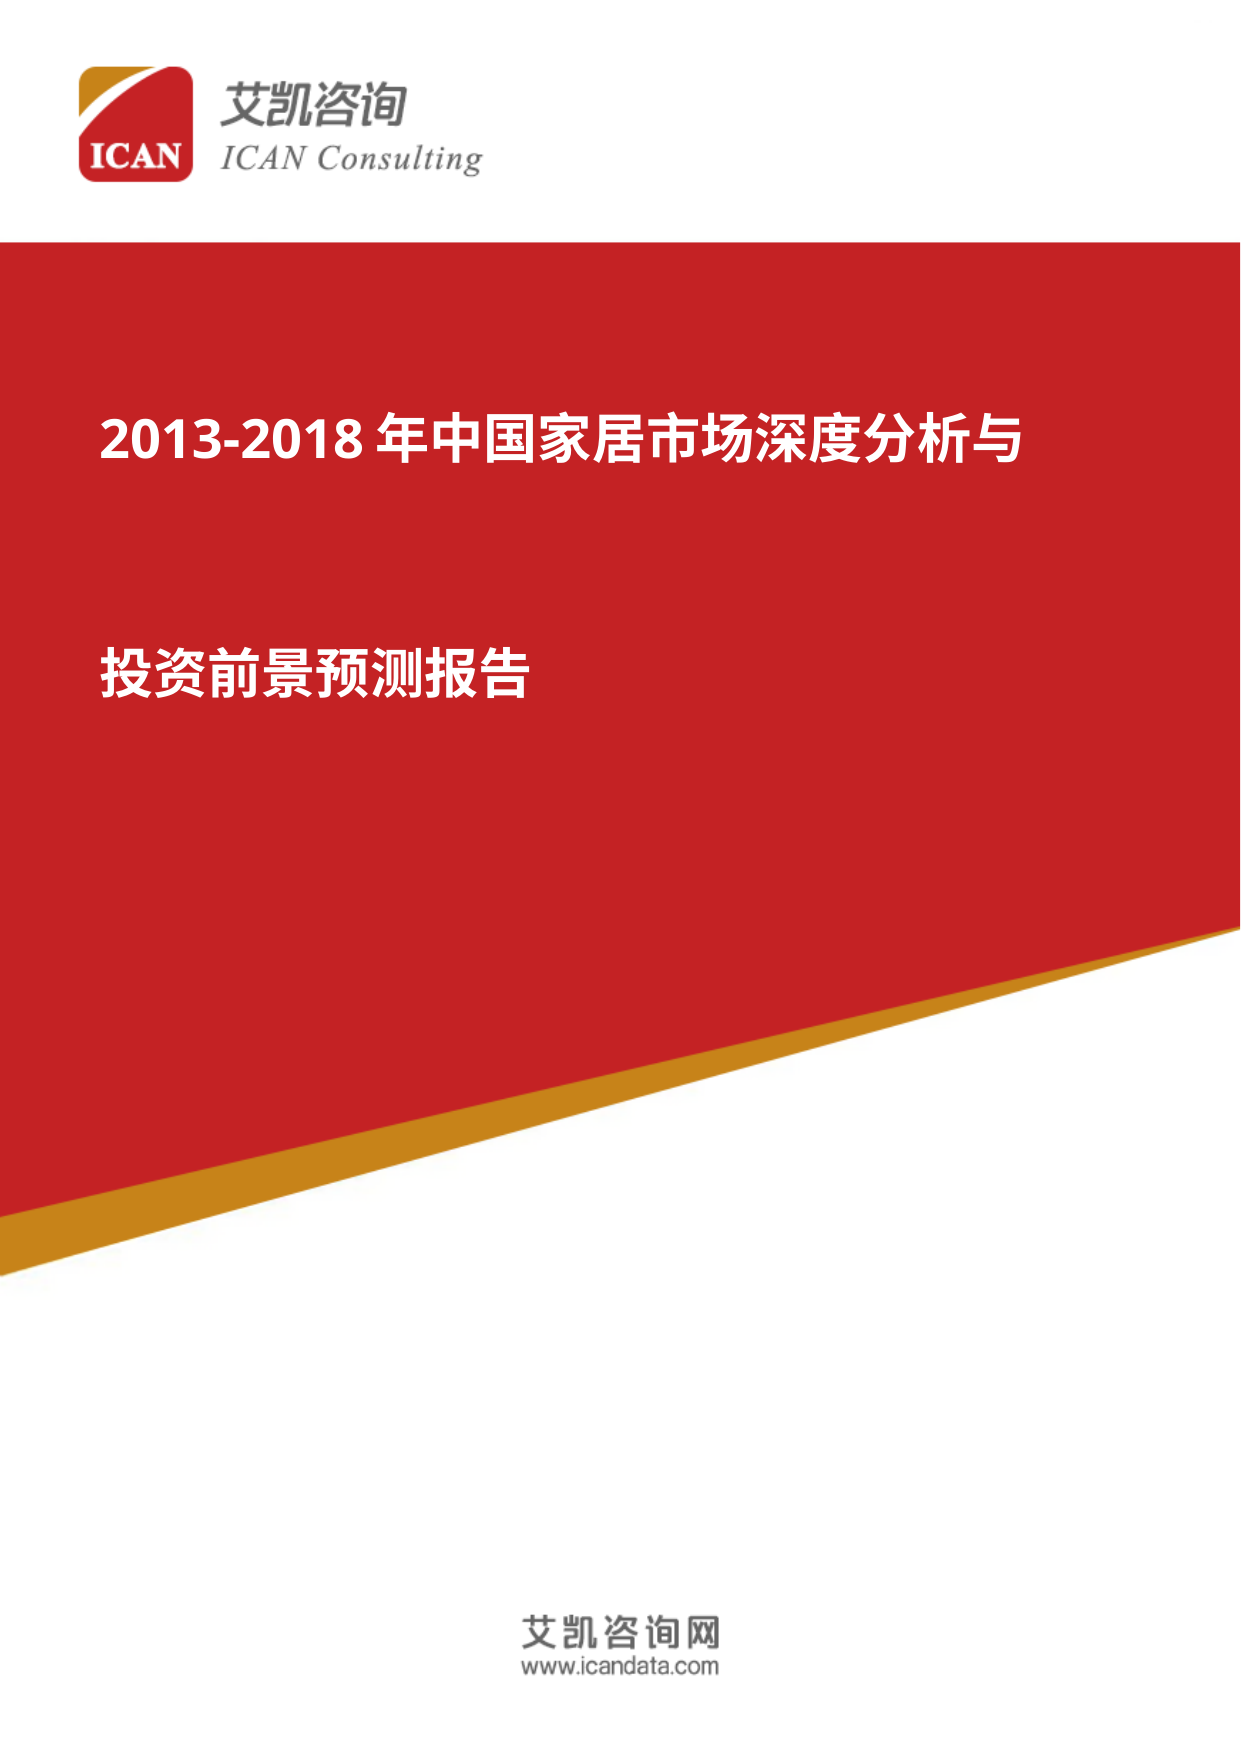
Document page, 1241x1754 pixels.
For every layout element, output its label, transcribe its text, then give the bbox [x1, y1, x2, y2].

picture [0, 5, 1241, 1754]
subtitle 2013-2018年中国家居市场深度分析与投资前景预测报告 [99, 386, 1053, 718]
